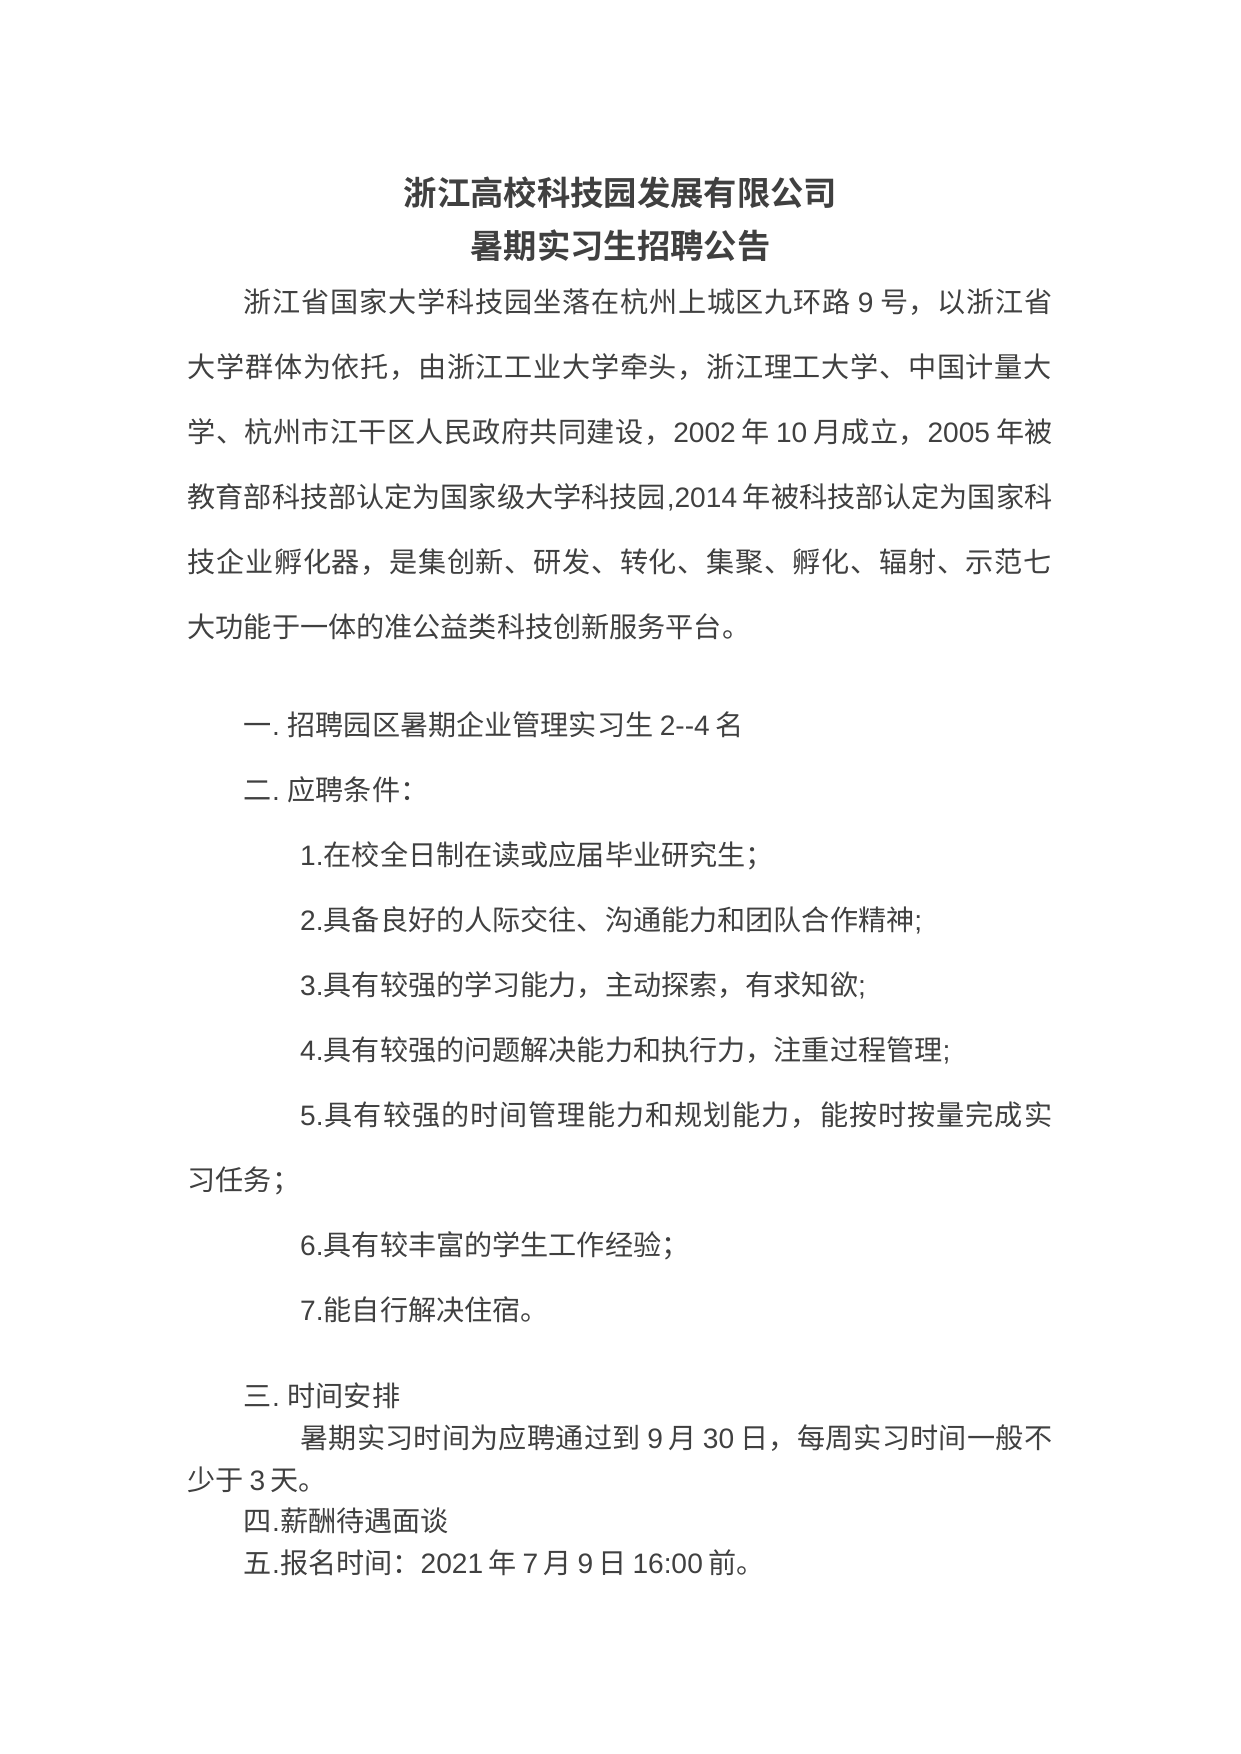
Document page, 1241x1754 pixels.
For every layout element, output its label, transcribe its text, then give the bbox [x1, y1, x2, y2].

text 三. 时间安排 [187, 1373, 1053, 1415]
text 五.报名时间：2021年7月9日16:00前。 [187, 1540, 1053, 1582]
text 浙江省国家大学科技园坐落在杭州上城区九环路9号，以浙江省大学群体为依托，由浙江工业大学牵头，浙江理工大学、中国计量大学、杭州市江干区人民政府共同建设，2002年10月成立，2005年被教育部科技部认定为国家级大学科技园,2014年被科技部认定为国家科技企业孵化器，是集创新、研发、转化、集聚、孵化、辐射、示范七大功能于一体的准公益类科技创新服务平台。 [187, 268, 1053, 658]
text 4.具有较强的问题解决能力和执行力，注重过程管理; [187, 1016, 1053, 1081]
text 暑期实习时间为应聘通过到9月30日，每周实习时间一般不少于3天。 [187, 1415, 1053, 1498]
text 四.薪酬待遇面谈 [187, 1498, 1053, 1540]
text 1.在校全日制在读或应届毕业研究生； [187, 821, 1053, 886]
text 6.具有较丰富的学生工作经验； [187, 1211, 1053, 1276]
text 2.具备良好的人际交往、沟通能力和团队合作精神; [187, 886, 1053, 951]
text 一. 招聘园区暑期企业管理实习生 2--4名 [187, 691, 1053, 756]
text 7.能自行解决住宿。 [187, 1276, 1053, 1341]
text 3.具有较强的学习能力，主动探索，有求知欲; [187, 951, 1053, 1016]
text 浙江高校科技园发展有限公司 [187, 162, 1053, 215]
text 二. 应聘条件： [187, 756, 1053, 821]
text 暑期实习生招聘公告 [187, 215, 1053, 268]
text 5.具有较强的时间管理能力和规划能力，能按时按量完成实习任务； [187, 1081, 1053, 1211]
